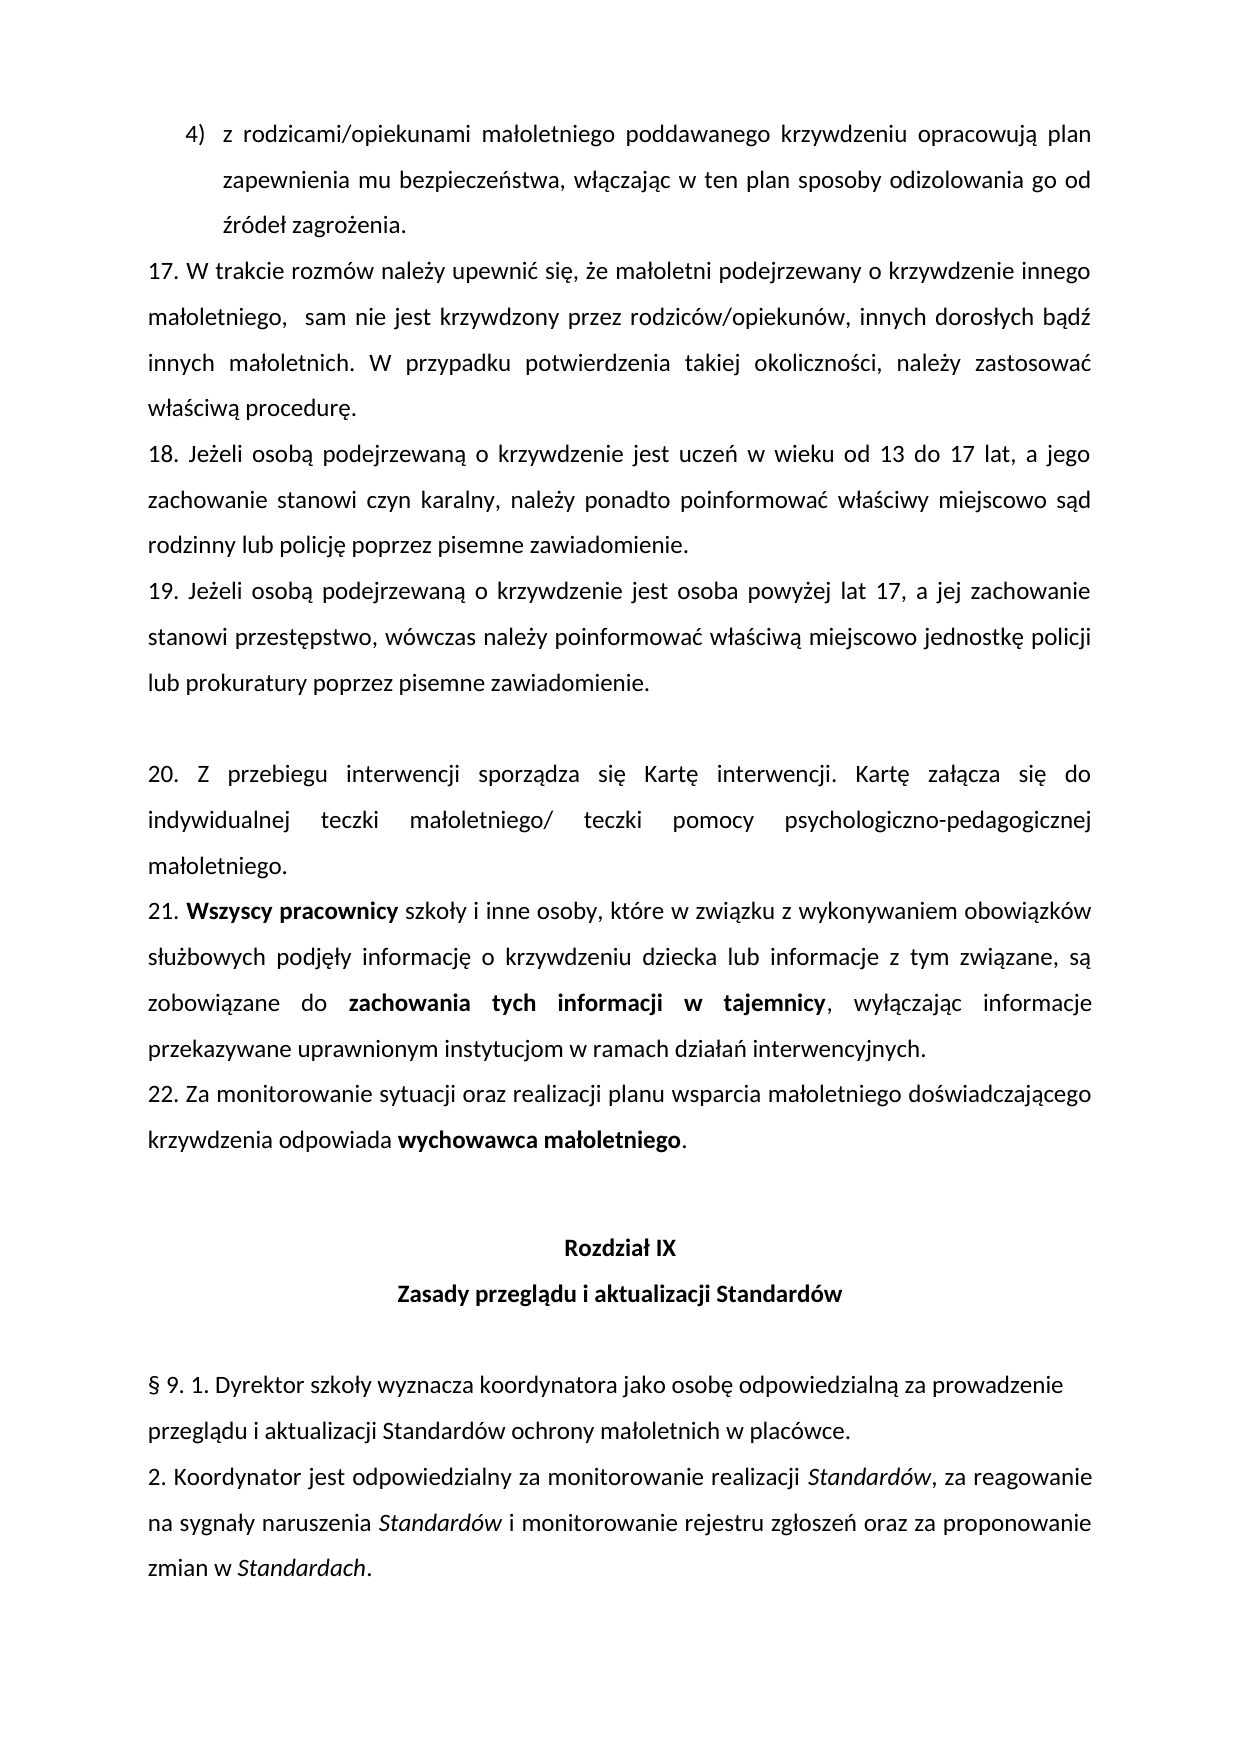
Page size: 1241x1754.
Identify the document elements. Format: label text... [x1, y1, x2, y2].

text 22. Za monitorowanie sytuacji oraz realizacji planu wsparcia małoletniego doświadczającego krzywdzenia odpowiada wychowawca małoletniego. [148, 1078, 1093, 1155]
text 21. Wszyscy pracownicy szkoły i inne osoby, które w związku z wykonywaniem obowiązków służbowych podjęły informację o krzywdzeniu dziecka lub informacje z tym związane, są zobowiązane do zachowania tych informacji w tajemnicy, wyłączając informacje przekazywane uprawnionym instytucjom w ramach działań interwencyjnych. [148, 896, 1093, 1063]
text Zasady przeglądu i aktualizacji Standardów [148, 1278, 1093, 1308]
list z rodzicami/opiekunami małoletniego poddawanego krzywdzeniu opracowują plan zapewnienia mu bezpieczeństwa, włączając w ten plan sposoby odizolowania go od źródeł zagrożenia. [185, 118, 1093, 240]
text 20. Z przebiegu interwencji sporządza się Kartę interwencji. Kartę załącza się do indywidualnej teczki małoletniego/ teczki pomocy psychologiczno-pedagogicznej małoletniego. [148, 758, 1093, 880]
text 19. Jeżeli osobą podejrzewaną o krzywdzenie jest osoba powyżej lat 17, a jej zachowanie stanowi przestępstwo, wówczas należy poinformować właściwą miejscowo jednostkę policji lub prokuratury poprzez pisemne zawiadomienie. [148, 575, 1093, 697]
text 18. Jeżeli osobą podejrzewaną o krzywdzenie jest uczeń w wieku od 13 do 17 lat, a jego zachowanie stanowi czyn karalny, należy ponadto poinformować właściwy miejscowo sąd rodzinny lub policję poprzez pisemne zawiadomienie. [148, 438, 1093, 560]
text Rozdział IX [148, 1232, 1093, 1263]
text 17. W trakcie rozmów należy upewnić się, że małoletni podejrzewany o krzywdzenie innego małoletniego, sam nie jest krzywdzony przez rodziców/opiekunów, innych dorosłych bądź innych małoletnich. W przypadku potwierdzenia takiej okoliczności, należy zastosować właściwą procedurę. [148, 255, 1093, 423]
text 2. Koordynator jest odpowiedzialny za monitorowanie realizacji Standardów, za reagowanie na sygnały naruszenia Standardów i monitorowanie rejestru zgłoszeń oraz za proponowanie zmian w Standardach. [148, 1461, 1093, 1583]
text § 9. 1. Dyrektor szkoły wyznacza koordynatora jako osobę odpowiedzialną za prowadzenie przeglądu i aktualizacji Standardów ochrony małoletnich w placówce. [148, 1369, 1093, 1446]
